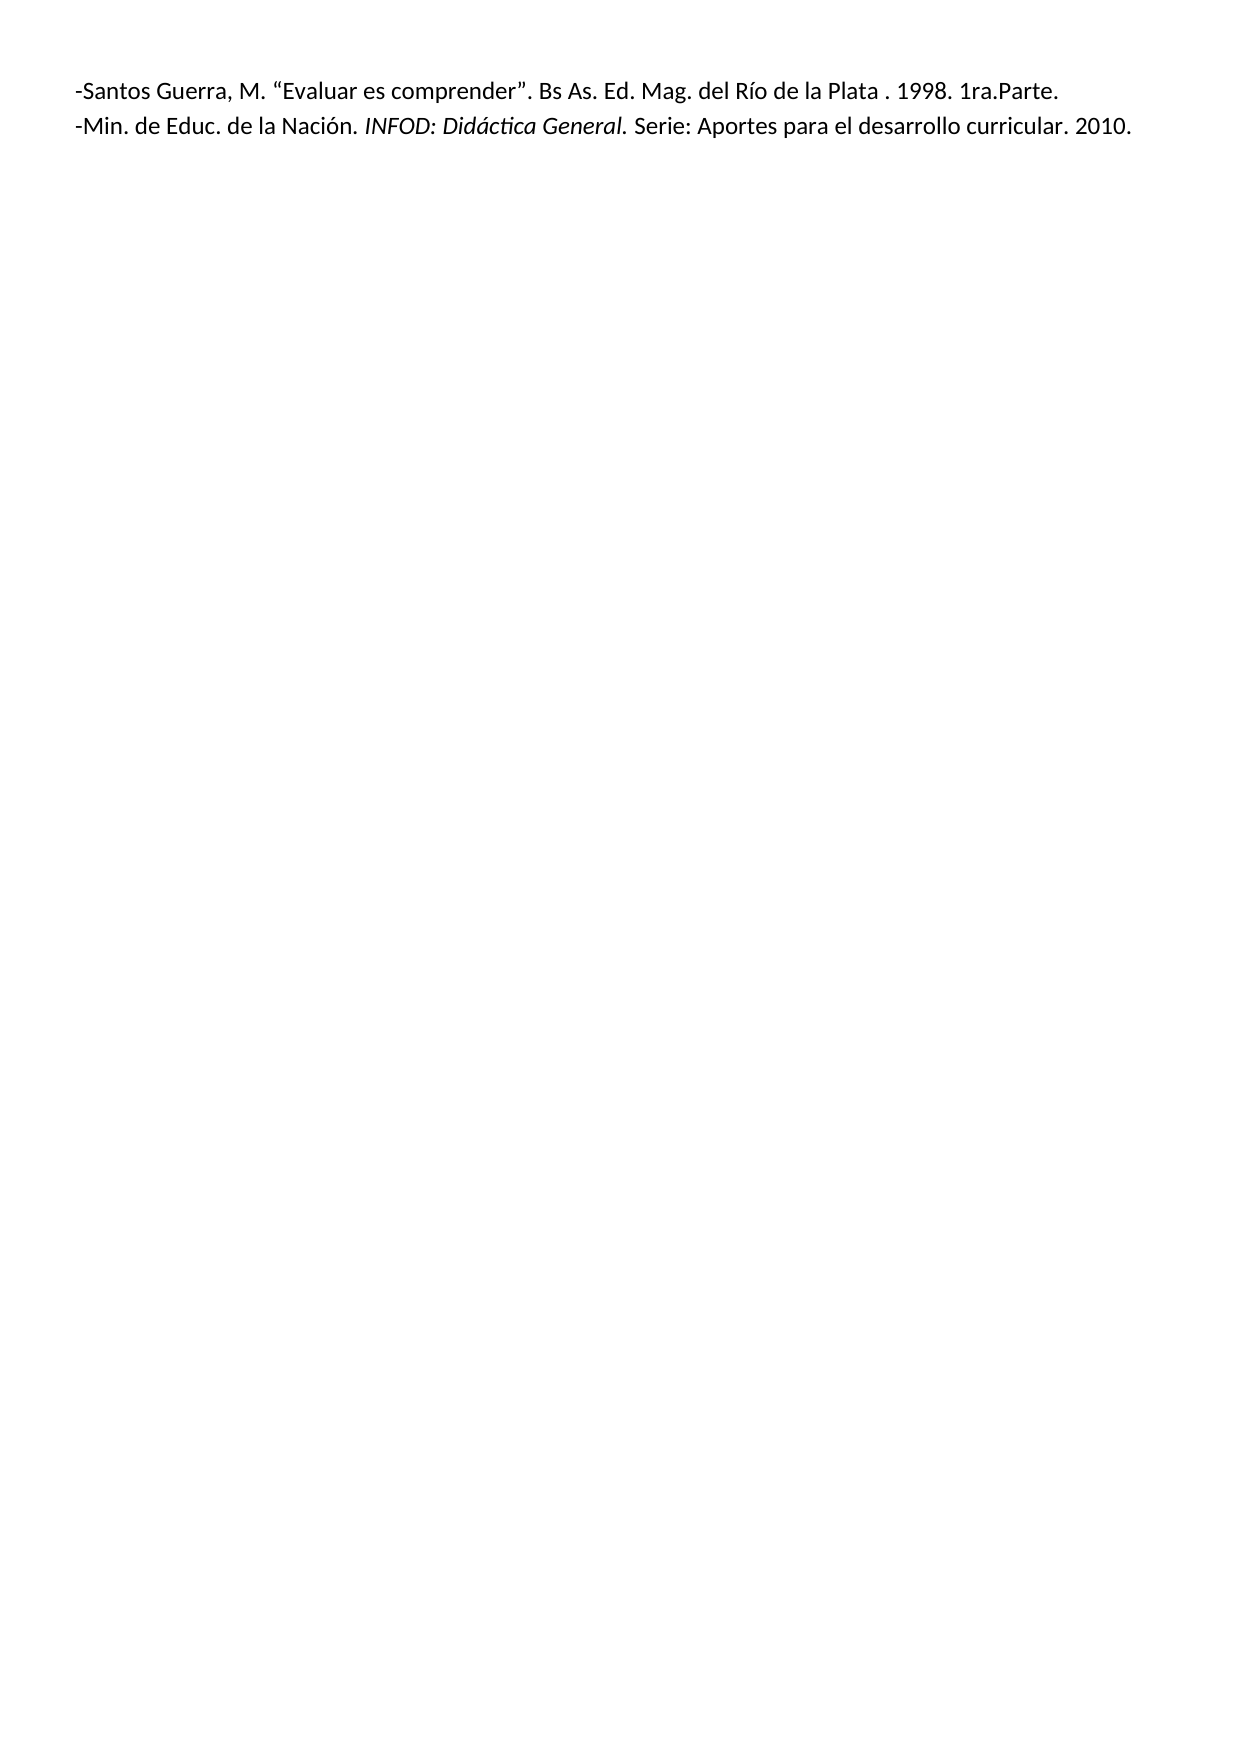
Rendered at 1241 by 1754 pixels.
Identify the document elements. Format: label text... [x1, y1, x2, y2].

text -Min. de Educ. de la Nación. INFOD: Didáctica General. Serie: Aportes para el desarrollo curricular. 2010. [75, 110, 1165, 141]
text -Santos Guerra, M. “Evaluar es comprender”. Bs As. Ed. Mag. del Río de la Plata . 1998. 1ra.Parte. [75, 75, 1165, 106]
